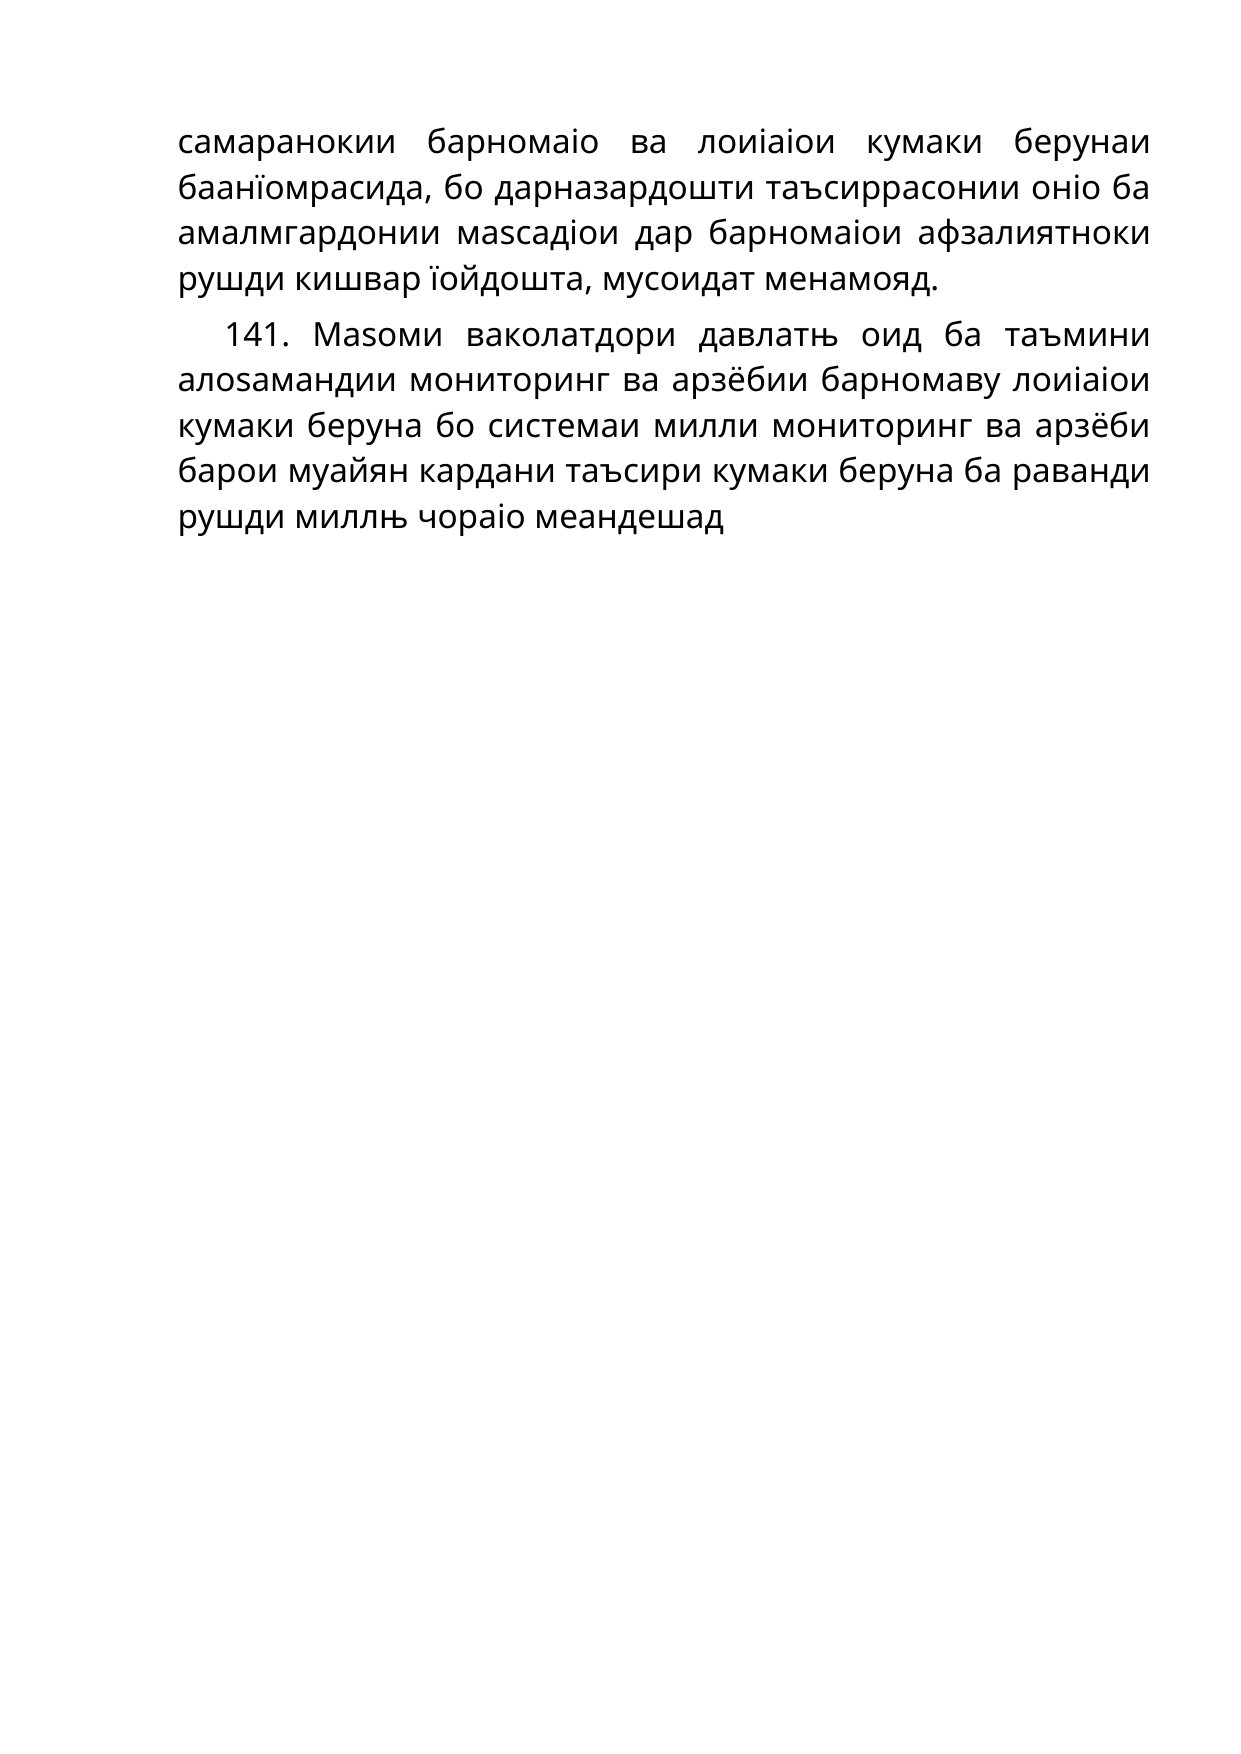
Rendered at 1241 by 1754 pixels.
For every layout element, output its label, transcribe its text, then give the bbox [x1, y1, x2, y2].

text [177, 118, 1152, 300]
text 141. Маѕоми ваколатдори давлатњ оид ба таъмини алоѕамандии мониторинг ва арзёбии барномаву лоиіаіои кумаки беруна бо системаи милли мониторинг ва арзёби барои муайян кардани таъсири кумаки беруна ба раванди рушди миллњ чораіо меандешад [177, 311, 1152, 538]
